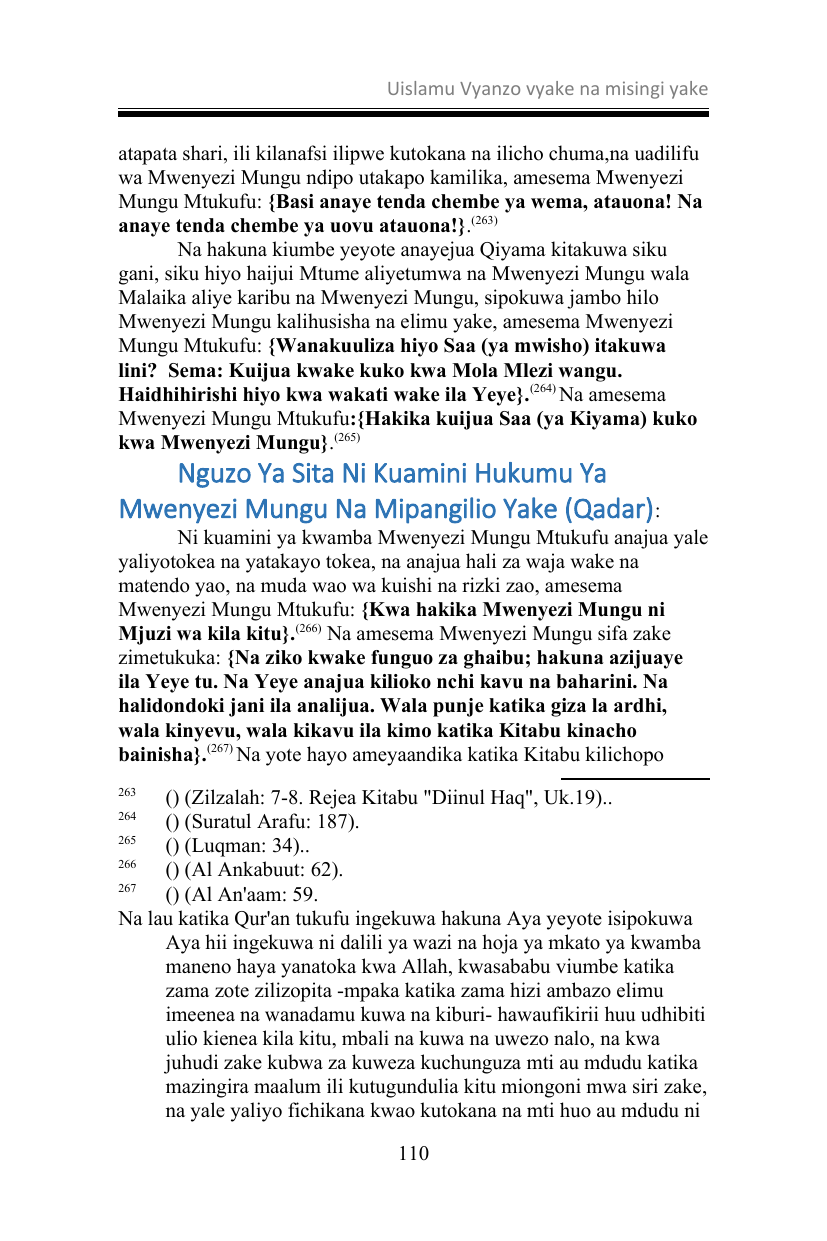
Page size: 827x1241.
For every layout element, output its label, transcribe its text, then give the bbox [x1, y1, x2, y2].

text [118, 141, 709, 237]
text Ni kuamini ya kwamba Mwenyezi Mungu Mtukufu anajua yale yaliyotokea na yatakayo tokea, na anajua hali za waja wake na matendo yao, na muda wao wa kuishi na rizki zao, amesema Mwenyezi Mungu Mtukufu: {Kwa hakika Mwenyezi Mungu ni Mjuzi wa kila kitu}.() Na amesema Mwenyezi Mungu sifa zake zimetukuka: {Na ziko kwake funguo za ghaibu; hakuna azijuaye ila Yeye tu. Na Yeye anajua kilioko nchi kavu na baharini. Na halidondoki jani ila analijua. Wala punje katika giza la ardhi, wala kinyevu, wala kikavu ila kimo katika Kitabu kinacho bainisha}.() Na yote hayo ameyaandika katika Kitabu kilichopo kwake, amesema Mwenyezi Mungu Mtukufu: {Na kila kitu tumekihifadhi katika daftari asli lenye kubainisha}.() Na amesema Mwenyezi Mungu Mtukufu: {Je! Hujui kwamba Mwenyezi Mungu anayajua yaliomo mbinguni na katika ardhi? Hakika hayo yamo Kitabuni. Hakika hayo kwa Mwenyezi Mungu ni mepesi}.() Mwenyezi Mungu Mtukufu anapotaka huliambia kuwa na linakuwa, amesema Mwenyezi Mungu Mtukufu: {Hakika amri yake anapo taka kitu ni kukiambia tu: Kuwa! Na kikawa}.() Na Mwenyezi Mungu Mtukufu kama alivyo pangilia kila kitu basi Yeye ndiye Muumbaji wa kila kitu, amesema Mwenyezi Mungu Mtukufu: {Kwa hakika Sisi tumekiumba kila kitu kwa kipimo}.() Na amesema Mwenyezi Mungu: {Mwenyezi Mungu ndiye Muumba wa kila kitu}.() Amewaumba waja kwa ajili ya Ibada, na akawawekea wazi Ibada hiyo na akawaamrisha waitekeleze na akawakataza kufanya maasi na akawabainishia, na akawawekea uwezo na utashi ambavyo vitawawezesha kupata thawabu, na mwenye kufanya maasi atastahiki kupata adhabu. [118, 525, 709, 766]
text Nguzo Ya Sita Ni Kuamini Hukumu Ya Mwenyezi Mungu Na Mipangilio Yake (Qadar): [118, 454, 709, 525]
text Na hakuna kiumbe yeyote anayejua Qiyama kitakuwa siku gani, siku hiyo haijui Mtume aliyetumwa na Mwenyezi Mungu wala Malaika aliye karibu na Mwenyezi Mungu, sipokuwa jambo hilo Mwenyezi Mungu kalihusisha na elimu yake, amesema Mwenyezi Mungu Mtukufu: {Wanakuuliza hiyo Saa (ya mwisho) itakuwa lini? Sema: Kuijua kwake kuko kwa Mola Mlezi wangu. Haidhihirishi hiyo kwa wakati wake ila Yeye}.() Na amesema Mwenyezi Mungu Mtukufu:{Hakika kuijua Saa (ya Kiyama) kuko kwa Mwenyezi Mungu}.() [118, 237, 709, 454]
